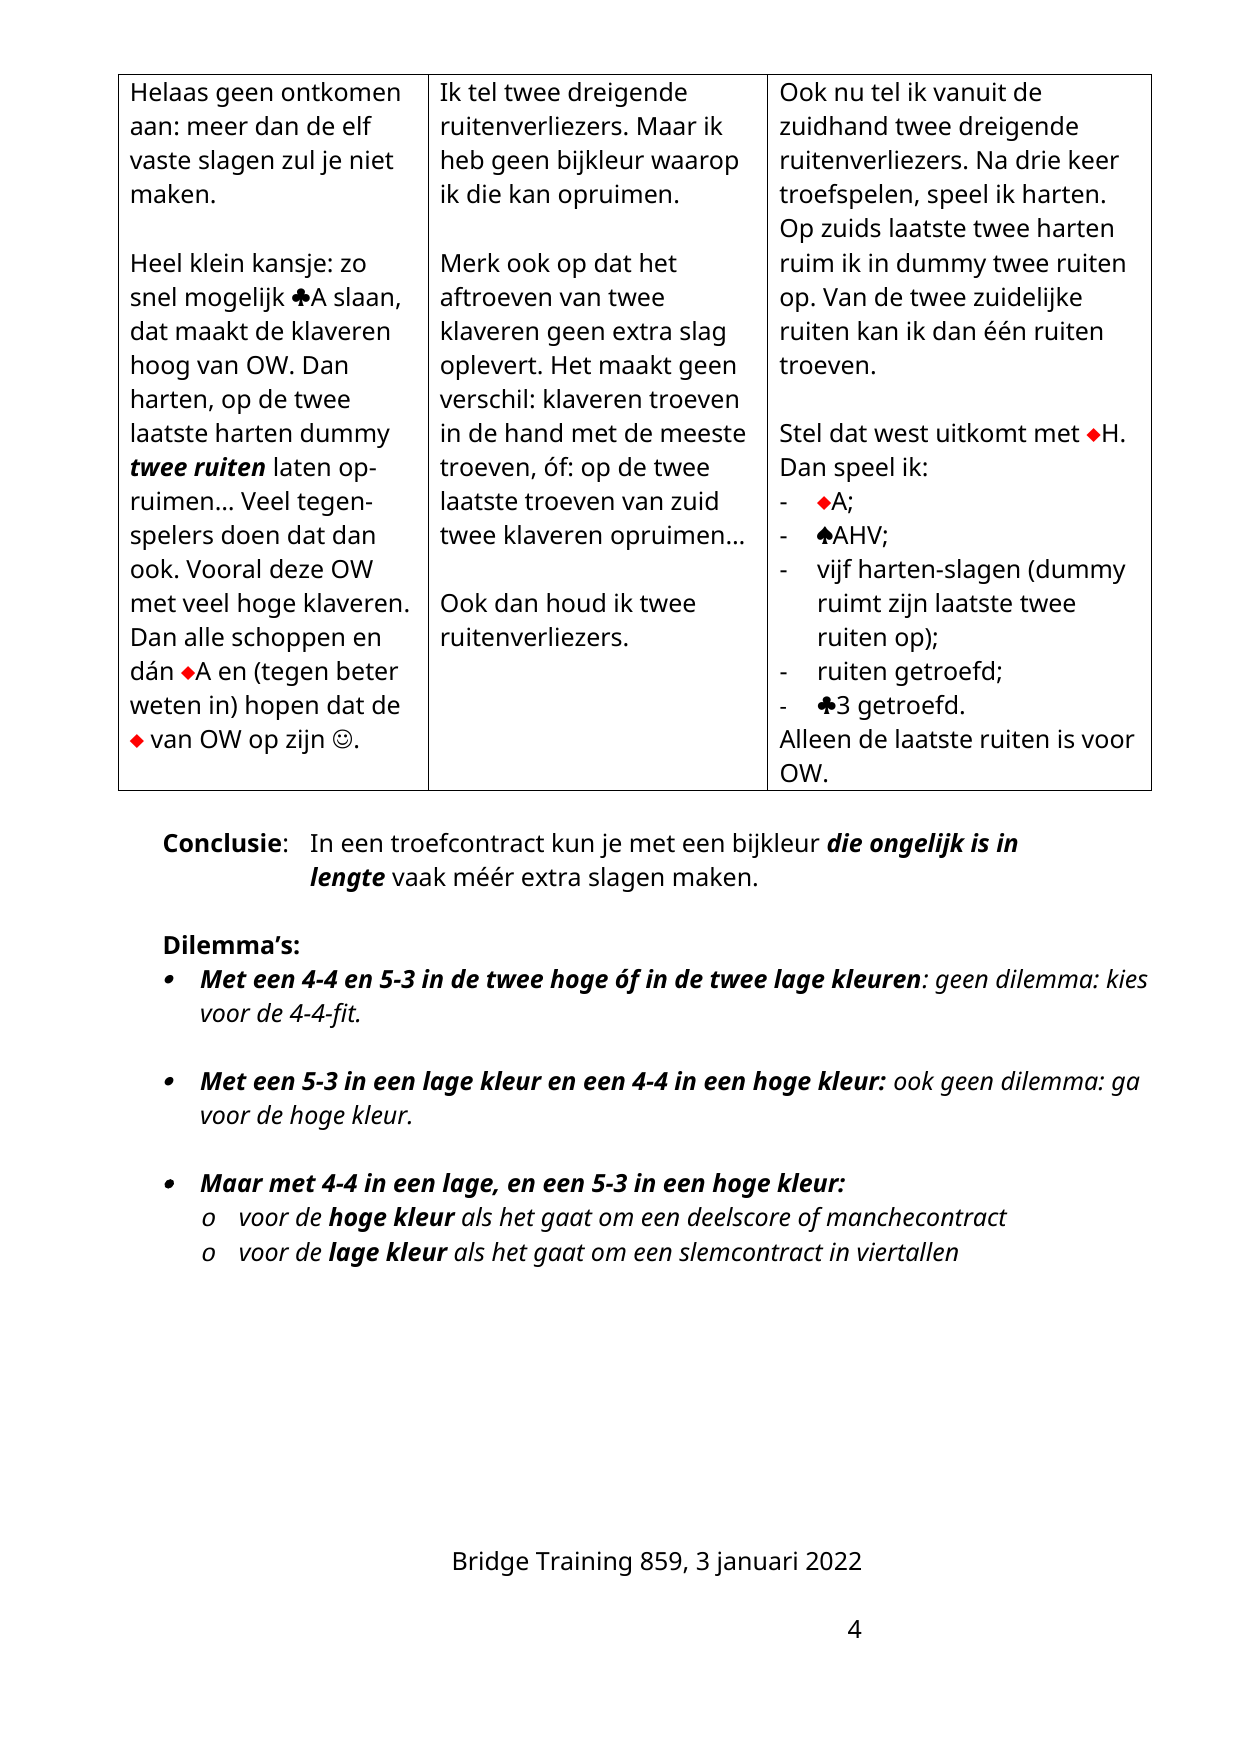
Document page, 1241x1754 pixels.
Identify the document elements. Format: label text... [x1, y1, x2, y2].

list Met een 5-3 in een lage kleur en een 4-4 in een hoge kleur: ook geen dilemma: ga voor de hoge kleur. [162, 1064, 1152, 1132]
table_cell Ook nu tel ik vanuit de zuidhand twee dreigende ruitenverliezers. Na drie keer troefspelen, speel ik harten. Op zuids laatste twee harten ruim ik in dummy twee ruiten op. Van de twee zuidelijke ruiten kan ik dan één ruiten troeven. Stel dat west uitkomt met H. Dan speel ik: A; AHV; vijf harten-slagen (dummy ruimt zijn laatste twee ruiten op); ruiten getroefd; 3 getroefd. Alleen de laatste ruiten is voor OW. [768, 75, 1151, 790]
text Dilemma’s: [162, 927, 1152, 962]
text Conclusie: In een troefcontract kun je met een bijkleur die ongelijk is in [162, 825, 1152, 859]
table_cell Ik tel twee dreigende ruitenverliezers. Maar ik heb geen bijkleur waarop ik die kan opruimen. Merk ook op dat het aftroeven van twee klaveren geen extra slag oplevert. Het maakt geen verschil: klaveren troeven in de hand met de meeste troeven, óf: op de twee laatste troeven van zuid twee klaveren opruimen… Ook dan houd ik twee ruitenverliezers. [429, 75, 767, 790]
list voor de hoge kleur als het gaat om een deelscore of manchecontract [201, 1200, 1152, 1234]
text lengte vaak méér extra slagen maken. [310, 859, 1152, 893]
list Met een 4-4 en 5-3 in de twee hoge óf in de twee lage kleuren: geen dilemma: kies voor de 4-4-fit. [162, 962, 1152, 1030]
list voor de lage kleur als het gaat om een slemcontract in viertallen [201, 1234, 1152, 1268]
table_cell Helaas geen ontkomen aan: meer dan de elf vaste slagen zul je niet maken. Heel klein kansje: zo snel mogelijk A slaan, dat maakt de klaveren hoog van OW. Dan harten, op de twee laatste harten dummy twee ruiten laten op- ruimen… Veel tegen-spelers doen dat dan ook. Vooral deze OW met veel hoge klaveren. Dan alle schoppen en dán A en (tegen beter weten in) hopen dat de van OW op zijn . [119, 75, 428, 790]
list Maar met 4-4 in een lage, en een 5-3 in een hoge kleur: [162, 1166, 1152, 1200]
